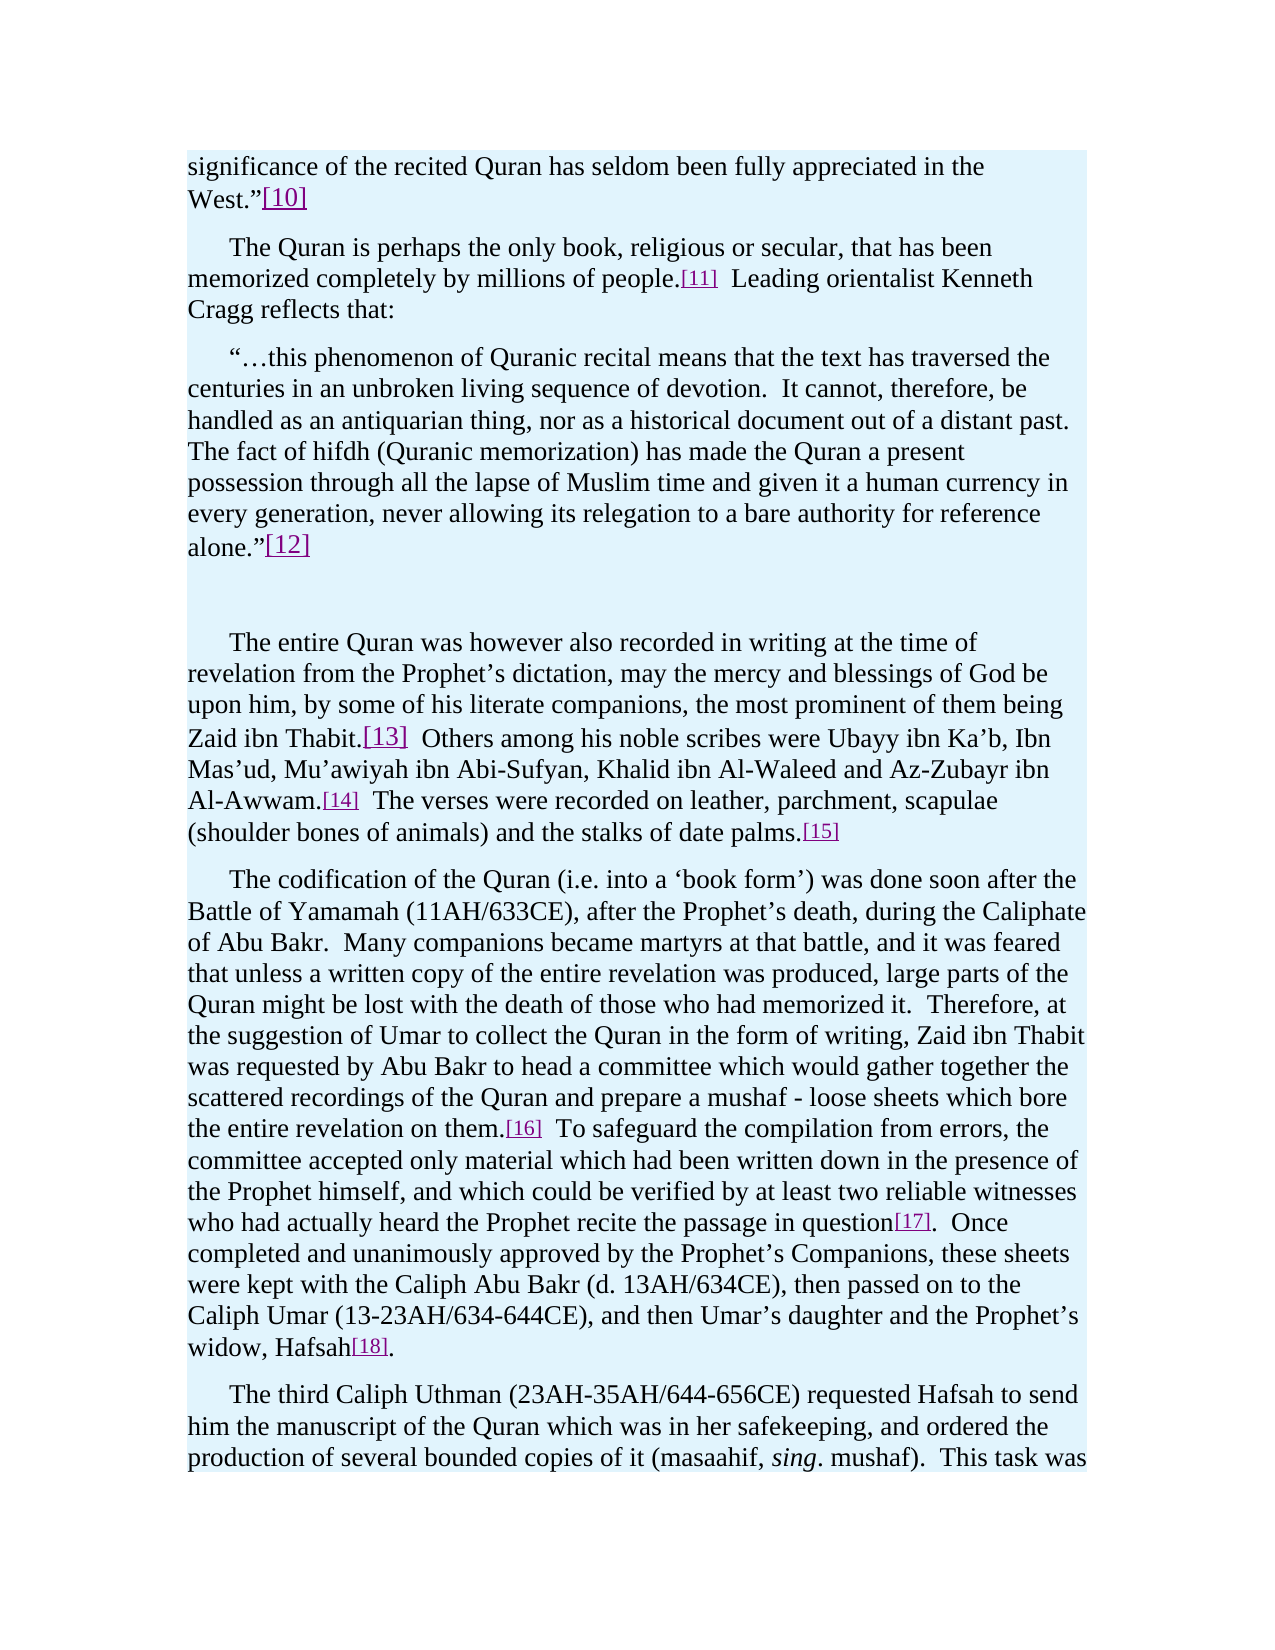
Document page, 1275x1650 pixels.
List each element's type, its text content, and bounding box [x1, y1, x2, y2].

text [187, 1378, 1087, 1472]
text The codification of the Quran (i.e. into a ‘book form’) was done soon after the Battle of Yamamah (11AH/633CE), after the Prophet’s death, during the Caliphate of Abu Bakr. Many companions became martyrs at that battle, and it was feared that unless a written copy of the entire revelation was produced, large parts of the Quran might be lost with the death of those who had memorized it. Therefore, at the suggestion of Umar to collect the Quran in the form of writing, Zaid ibn Thabit was requested by Abu Bakr to head a committee which would gather together the scattered recordings of the Quran and prepare a mushaf - loose sheets which bore the entire revelation on them.[16] To safeguard the compilation from errors, the committee accepted only material which had been written down in the presence of the Prophet himself, and which could be verified by at least two reliable witnesses who had actually heard the Prophet recite the passage in question[17]. Once completed and unanimously approved by the Prophet’s Companions, these sheets were kept with the Caliph Abu Bakr (d. 13AH/634CE), then passed on to the Caliph Umar (13-23AH/634-644CE), and then Umar’s daughter and the Prophet’s widow, Hafsah[18]. [187, 863, 1087, 1362]
text “…this phenomenon of Quranic recital means that the text has traversed the centuries in an unbroken living sequence of devotion. It cannot, therefore, be handled as an antiquarian thing, nor as a historical document out of a distant past. The fact of hifdh (Quranic memorization) has made the Quran a present possession through all the lapse of Muslim time and given it a human currency in every generation, never allowing its relegation to a bare authority for reference alone.”[12] [187, 341, 1087, 562]
text The entire Quran was however also recorded in writing at the time of revelation from the Prophet’s dictation, may the mercy and blessings of God be upon him, by some of his literate companions, the most prominent of them being Zaid ibn Thabit.[13] Others among his noble scribes were Ubayy ibn Ka’b, Ibn Mas’ud, Mu’awiyah ibn Abi-Sufyan, Khalid ibn Al-Waleed and Az-Zubayr ibn Al-Awwam.[14] The verses were recorded on leather, parchment, scapulae (shoulder bones of animals) and the stalks of date palms.[15] [187, 626, 1087, 847]
text The Quran is perhaps the only book, religious or secular, that has been memorized completely by millions of people.[11] Leading orientalist Kenneth Cragg reflects that: [187, 231, 1087, 325]
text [187, 150, 1087, 215]
